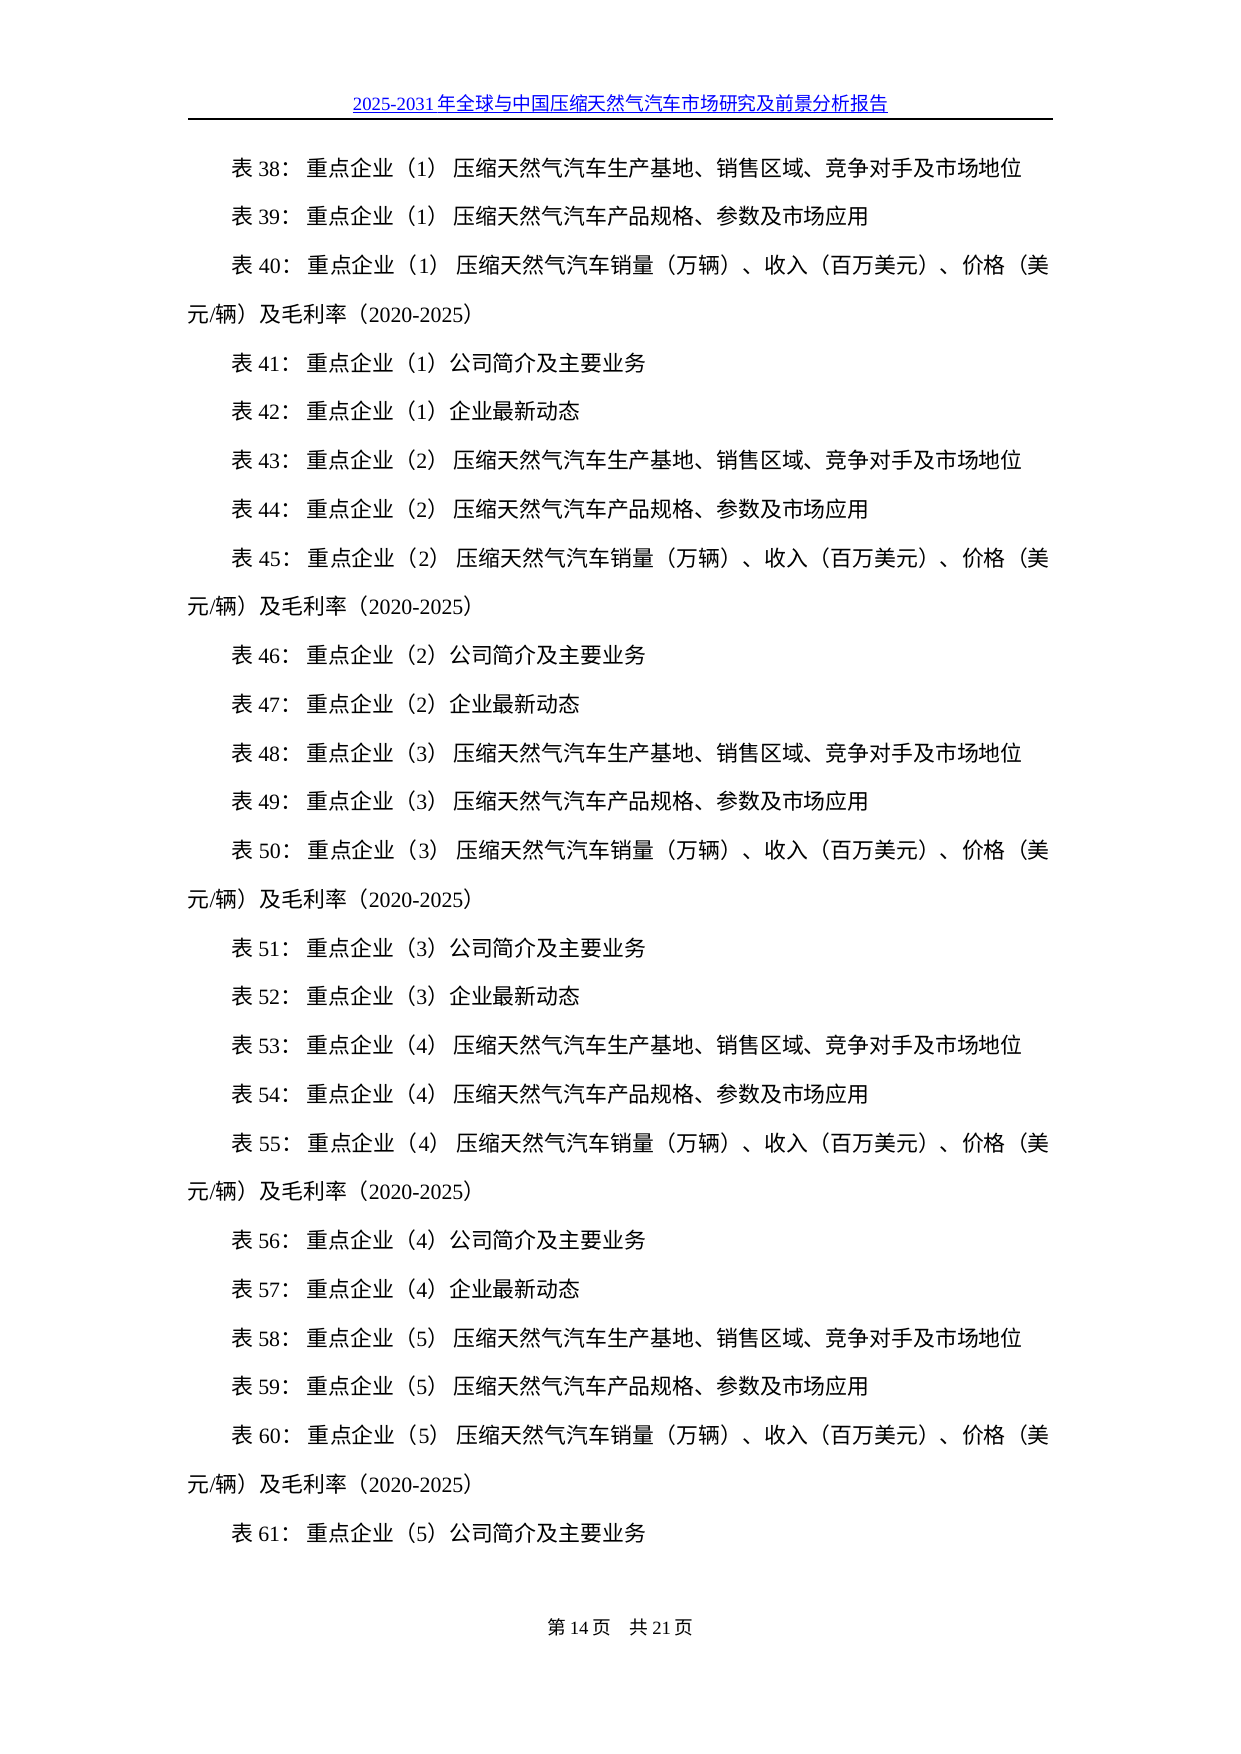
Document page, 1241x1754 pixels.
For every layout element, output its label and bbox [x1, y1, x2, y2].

text [187, 150, 1053, 1548]
